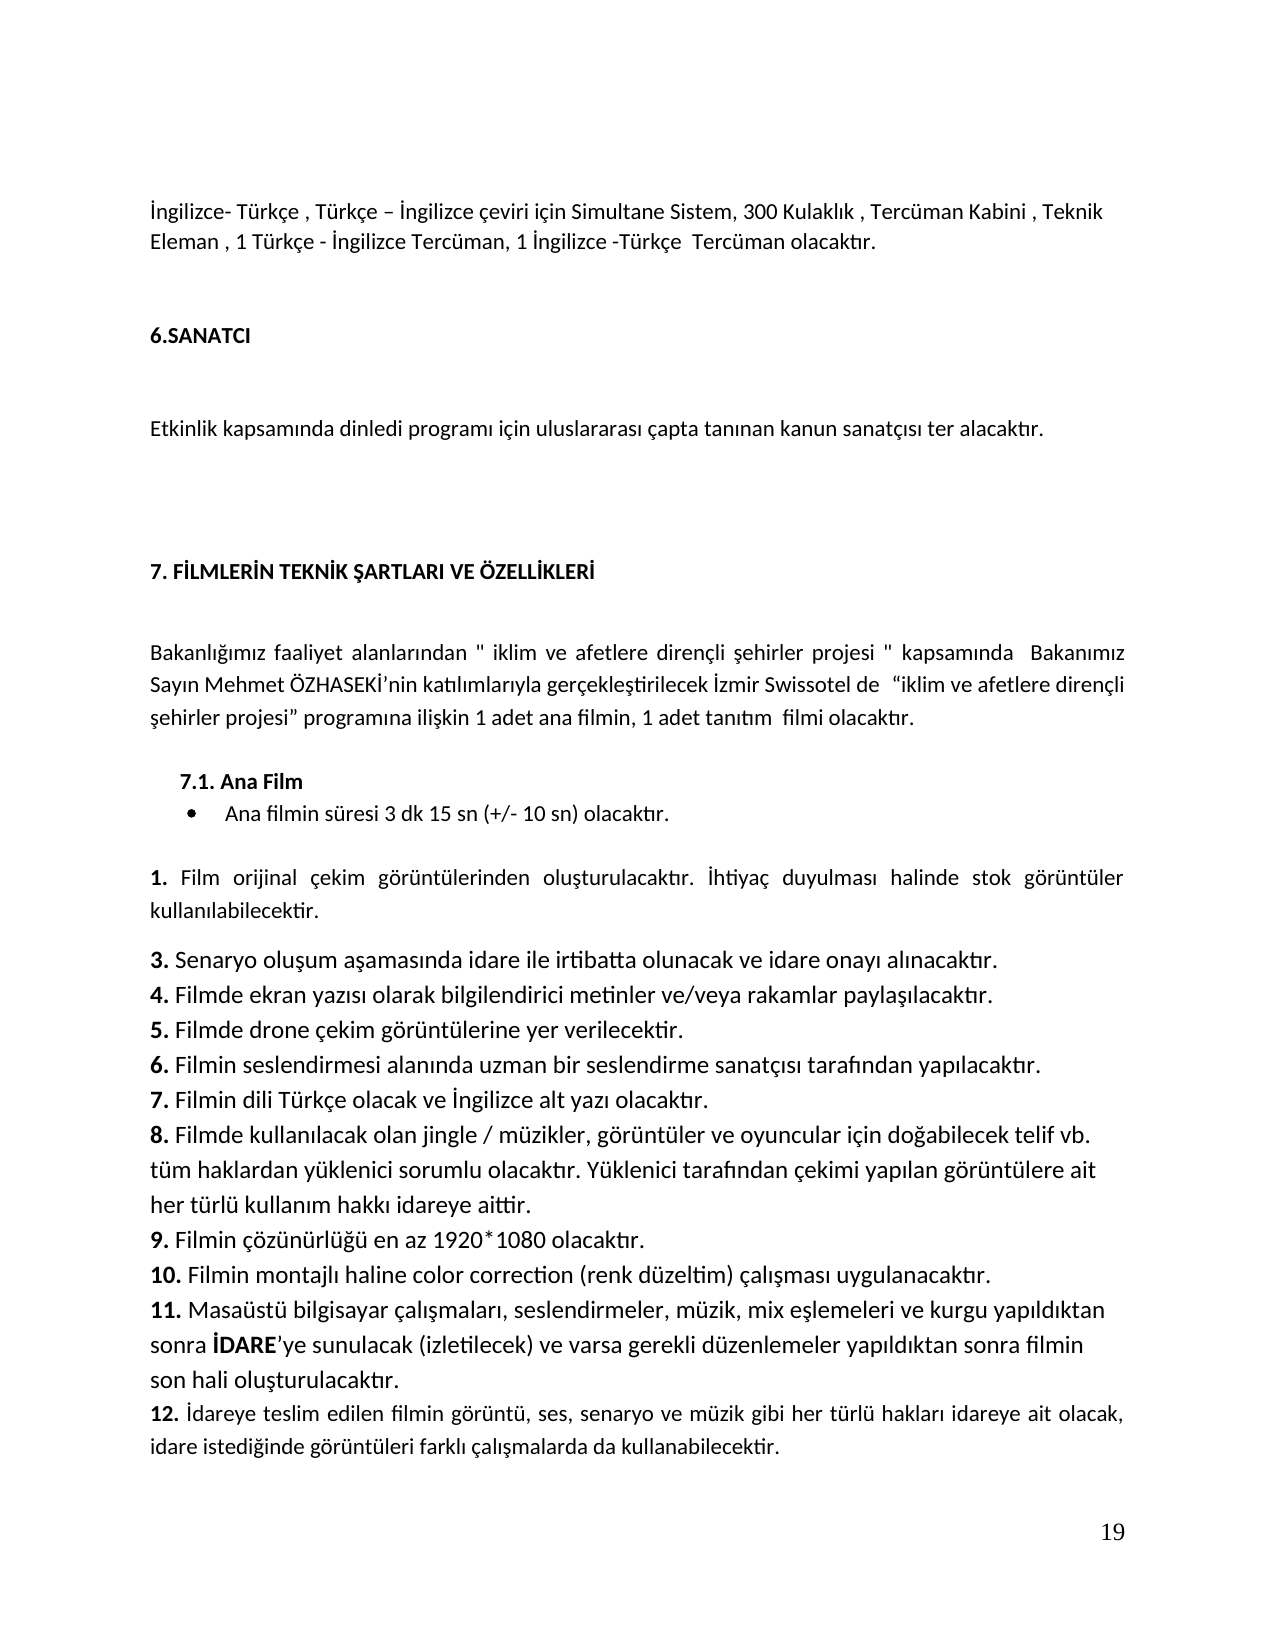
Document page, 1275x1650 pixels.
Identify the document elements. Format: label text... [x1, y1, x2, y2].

list 6. Filmin seslendirmesi alanında uzman bir seslendirme sanatçısı tarafından yapılacaktır. [150, 1049, 1125, 1080]
list 8. Filmde kullanılacak olan jingle / müzikler, görüntüler ve oyuncular için doğabilecek telif vb. tüm haklardan yüklenici sorumlu olacaktır. Yüklenici tarafından çekimi yapılan görüntülere ait her türlü kullanım hakkı idareye aittir. [150, 1119, 1125, 1220]
text 6.SANATCI [150, 321, 1125, 349]
list 5. Filmde drone çekim görüntülerine yer verilecektir. [150, 1014, 1125, 1045]
text İngilizce- Türkçe , Türkçe – İngilizce çeviri için Simultane Sistem, 300 Kulaklık , Tercüman Kabini , Teknik Eleman , 1 Türkçe - İngilizce Tercüman, 1 İngilizce -Türkçe Tercüman olacaktır. [150, 197, 1125, 255]
list 9. Filmin çözünürlüğü en az 1920*1080 olacaktır. [150, 1224, 1125, 1255]
text 12. İdareye teslim edilen filmin görüntü, ses, senaryo ve müzik gibi her türlü hakları idareye ait olacak, idare istediğinde görüntüleri farklı çalışmalarda da kullanabilecektir. [150, 1399, 1125, 1460]
list 10. Filmin montajlı haline color correction (renk düzeltim) çalışması uygulanacaktır. [150, 1259, 1125, 1290]
list 11. Masaüstü bilgisayar çalışmaları, seslendirmeler, müzik, mix eşlemeleri ve kurgu yapıldıktan sonra İDARE’ye sunulacak (izletilecek) ve varsa gerekli düzenlemeler yapıldıktan sonra filmin son hali oluşturulacaktır. [150, 1294, 1125, 1395]
list 3. Senaryo oluşum aşamasında idare ile irtibatta olunacak ve idare onayı alınacaktır. [150, 944, 1125, 975]
list Ana filmin süresi 3 dk 15 sn (+/- 10 sn) olacaktır. [187, 799, 1125, 827]
list 4. Filmde ekran yazısı olarak bilgilendirici metinler ve/veya rakamlar paylaşılacaktır. [150, 979, 1125, 1010]
text 7.1. Ana Film [150, 767, 1125, 795]
text Etkinlik kapsamında dinledi programı için uluslararası çapta tanınan kanun sanatçısı ter alacaktır. [150, 414, 1125, 443]
text 7. FİLMLERİN TEKNİK ŞARTLARI VE ÖZELLİKLERİ [150, 557, 1066, 585]
text Bakanlığımız faaliyet alanlarından " iklim ve afetlere dirençli şehirler projesi " kapsamında Bakanımız Sayın Mehmet ÖZHASEKİ’nin katılımlarıyla gerçekleştirilecek İzmir Swissotel de “iklim ve afetlere dirençli şehirler projesi” programına ilişkin 1 adet ana filmin, 1 adet tanıtım filmi olacaktır. [150, 606, 1125, 731]
text 1. Film orijinal çekim görüntülerinden oluşturulacaktır. İhtiyaç duyulması halinde stok görüntüler kullanılabilecektir. [150, 863, 1125, 924]
list 7. Filmin dili Türkçe olacak ve İngilizce alt yazı olacaktır. [150, 1084, 1125, 1115]
